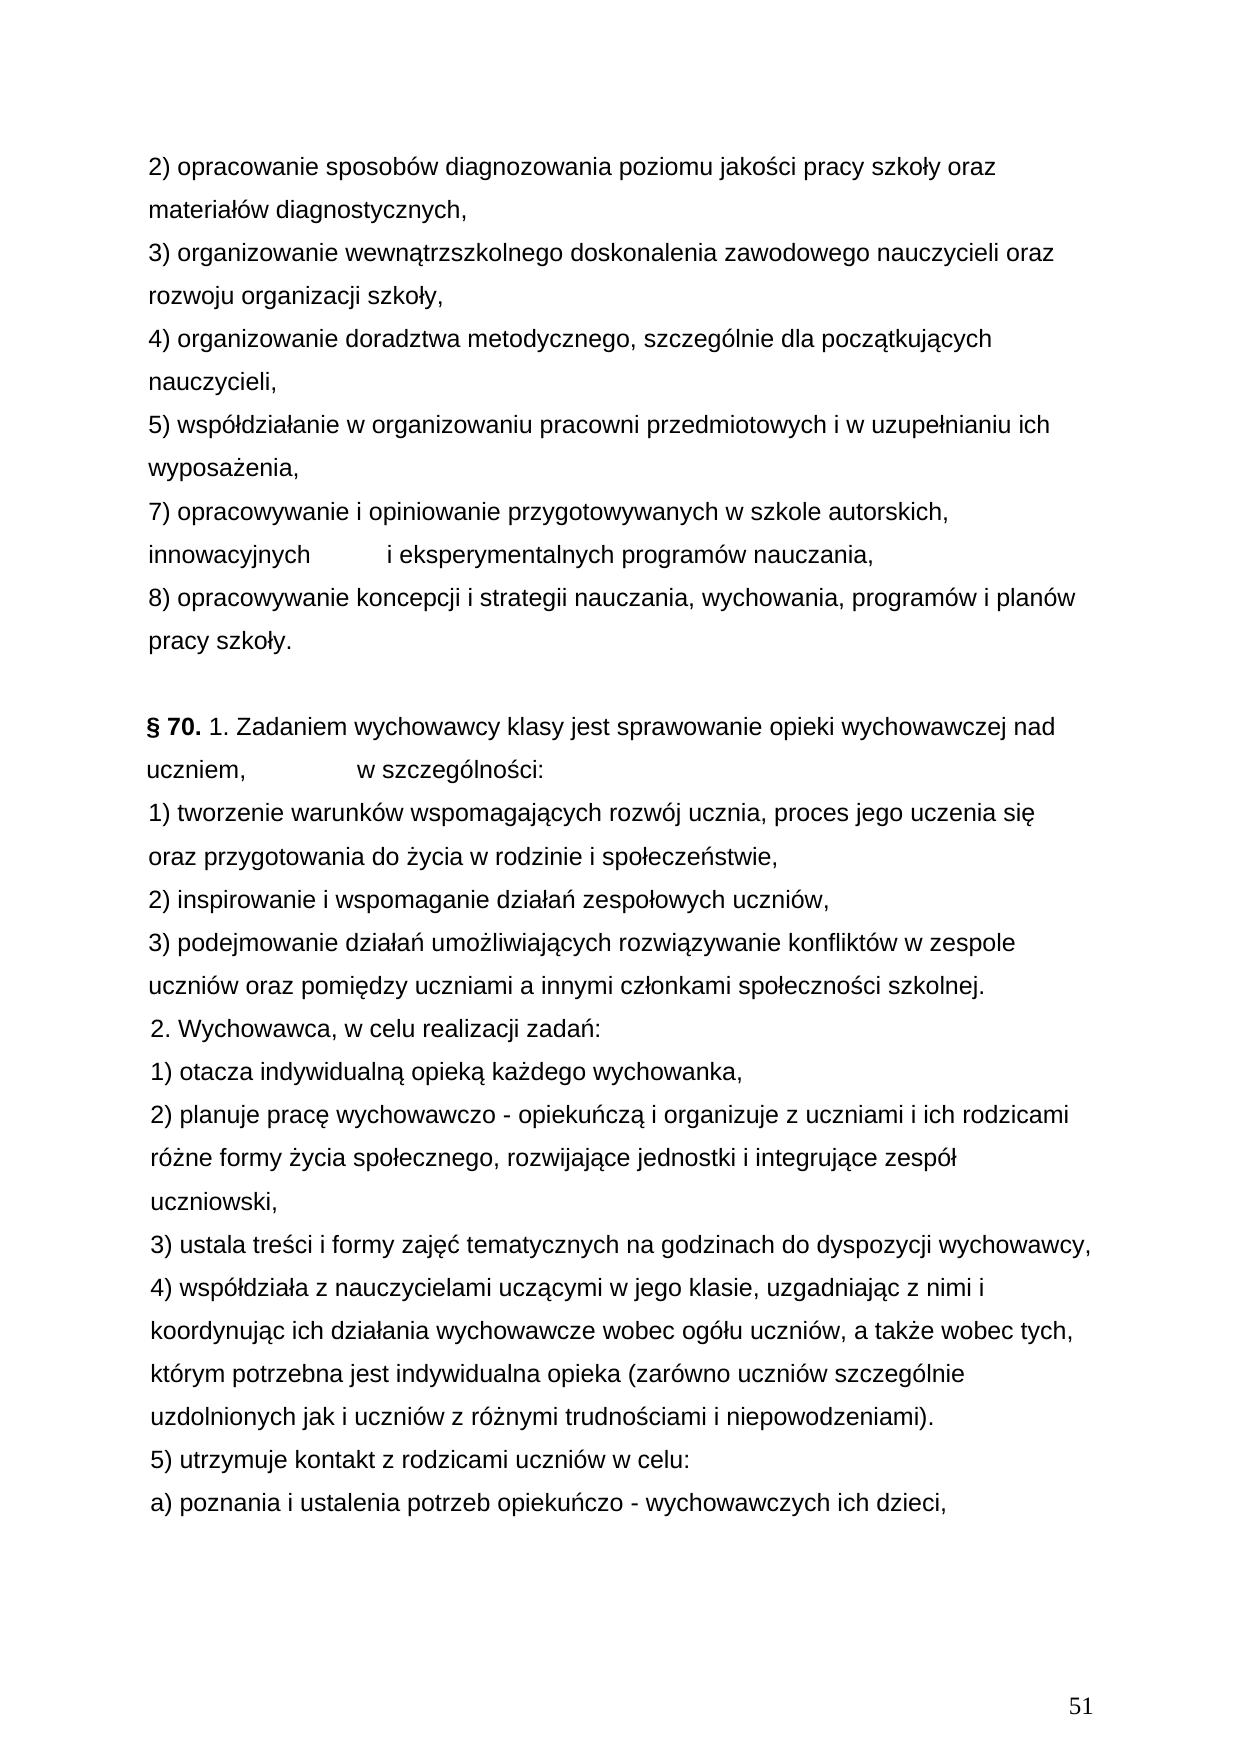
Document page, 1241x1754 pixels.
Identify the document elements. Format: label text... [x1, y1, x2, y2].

text 2) opracowanie sposobów diagnozowania poziomu jakości pracy szkoły oraz materiałów diagnostycznych, [148, 151, 1093, 223]
text 2. Wychowawca, w celu realizacji zadań: [150, 1014, 1093, 1043]
text 7) opracowywanie i opiniowanie przygotowywanych w szkole autorskich, innowacyjnych i eksperymentalnych programów nauczania, [148, 496, 1091, 568]
text 3) organizowanie wewnątrzszkolnego doskonalenia zawodowego nauczycieli oraz rozwoju organizacji szkoły, [148, 238, 1091, 309]
text a) poznania i ustalenia potrzeb opiekuńczo - wychowawczych ich dzieci, [150, 1488, 1093, 1517]
text 4) współdziała z nauczycielami uczącymi w jego klasie, uzgadniając z nimi i koordynując ich działania wychowawcze wobec ogółu uczniów, a także wobec tych, którym potrzebna jest indywidualna opieka (zarówno uczniów szczególnie uzdolnionych jak i uczniów z różnymi trudnościami i niepowodzeniami). [150, 1273, 1091, 1431]
text 3) ustala treści i formy zajęć tematycznych na godzinach do dyspozycji wychowawcy, [150, 1229, 1093, 1258]
text 2) inspirowanie i wspomaganie działań zespołowych uczniów, [148, 884, 1093, 913]
subtitle § 70. 1. Zadaniem wychowawcy klasy jest sprawowanie opieki wychowawczej nad uczniem, w szczególności: [146, 712, 1093, 784]
text 1) tworzenie warunków wspomagających rozwój ucznia, proces jego uczenia się oraz przygotowania do życia w rodzinie i społeczeństwie, [148, 798, 1091, 870]
text 1) otacza indywidualną opieką każdego wychowanka, [150, 1057, 1093, 1086]
text 8) opracowywanie koncepcji i strategii nauczania, wychowania, programów i planów pracy szkoły. [148, 583, 1093, 654]
text 2) planuje pracę wychowawczo - opiekuńczą i organizuje z uczniami i ich rodzicami różne formy życia społecznego, rozwijające jednostki i integrujące zespół uczniowski, [150, 1100, 1091, 1215]
text 3) podejmowanie działań umożliwiających rozwiązywanie konfliktów w zespole uczniów oraz pomiędzy uczniami a innymi członkami społeczności szkolnej. [148, 928, 1091, 999]
text 4) organizowanie doradztwa metodycznego, szczególnie dla początkujących nauczycieli, [148, 324, 1093, 396]
text 5) utrzymuje kontakt z rodzicami uczniów w celu: [150, 1445, 1093, 1474]
text 5) współdziałanie w organizowaniu pracowni przedmiotowych i w uzupełnianiu ich wyposażenia, [148, 410, 1093, 482]
